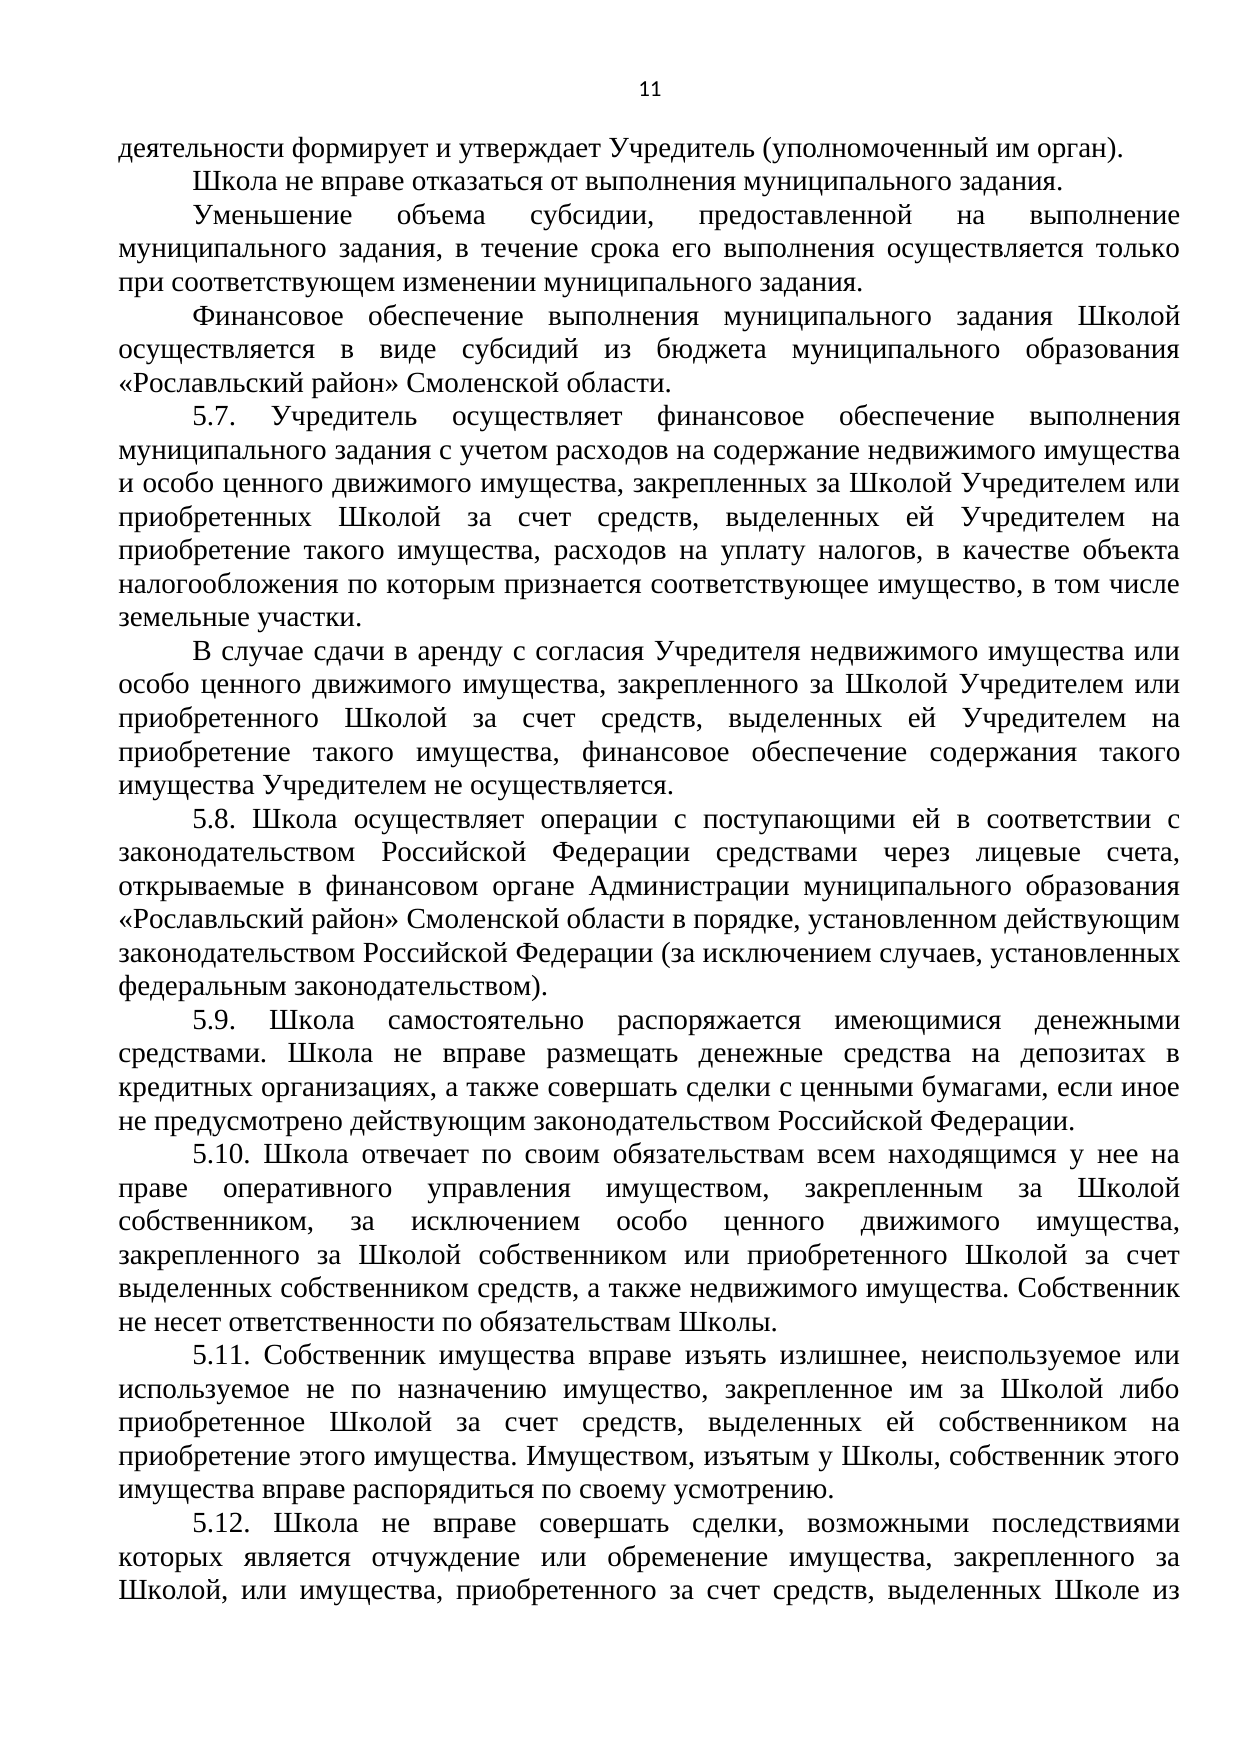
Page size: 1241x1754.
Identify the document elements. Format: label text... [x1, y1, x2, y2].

text 5.9. Школа самостоятельно распоряжается имеющимися денежными средствами. Школа не вправе размещать денежные средства на депозитах в кредитных организациях, а также совершать сделки с ценными бумагами, если иное не предусмотрено действующим законодательством Российской Федерации. [118, 1002, 1181, 1136]
text В случае сдачи в аренду с согласия Учредителя недвижимого имущества или особо ценного движимого имущества, закрепленного за Школой Учредителем или приобретенного Школой за счет средств, выделенных ей Учредителем на приобретение такого имущества, финансовое обеспечение содержания такого имущества Учредителем не осуществляется. [118, 633, 1181, 801]
text 5.10. Школа отвечает по своим обязательствам всем находящимся у нее на праве оперативного управления имуществом, закрепленным за Школой собственником, за исключением особо ценного движимого имущества, закрепленного за Школой собственником или приобретенного Школой за счет выделенных собственником средств, а также недвижимого имущества. Собственник не несет ответственности по обязательствам Школы. [118, 1136, 1181, 1337]
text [118, 130, 1181, 163]
text Школа не вправе отказаться от выполнения муниципального задания. [118, 163, 1181, 197]
text Уменьшение объема субсидии, предоставленной на выполнение муниципального задания, в течение срока его выполнения осуществляется только при соответствующем изменении муниципального задания. [118, 197, 1181, 298]
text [118, 1505, 1181, 1606]
text Финансовое обеспечение выполнения муниципального задания Школой осуществляется в виде субсидий из бюджета муниципального образования «Рославльский район» Смоленской области. [118, 298, 1181, 398]
text 5.11. Собственник имущества вправе изъять излишнее, неиспользуемое или используемое не по назначению имущество, закрепленное им за Школой либо приобретенное Школой за счет средств, выделенных ей собственником на приобретение этого имущества. Имуществом, изъятым у Школы, собственник этого имущества вправе распорядиться по своему усмотрению. [118, 1337, 1181, 1505]
text 5.7. Учредитель осуществляет финансовое обеспечение выполнения муниципального задания с учетом расходов на содержание недвижимого имущества и особо ценного движимого имущества, закрепленных за Школой Учредителем или приобретенных Школой за счет средств, выделенных ей Учредителем на приобретение такого имущества, расходов на уплату налогов, в качестве объекта налогообложения по которым признается соответствующее имущество, в том числе земельные участки. [118, 398, 1181, 633]
text 5.8. Школа осуществляет операции с поступающими ей в соответствии с законодательством Российской Федерации средствами через лицевые счета, открываемые в финансовом органе Администрации муниципального образования «Рославльский район» Смоленской области в порядке, установленном действующим законодательством Российской Федерации (за исключением случаев, установленных федеральным законодательством). [118, 801, 1181, 1002]
